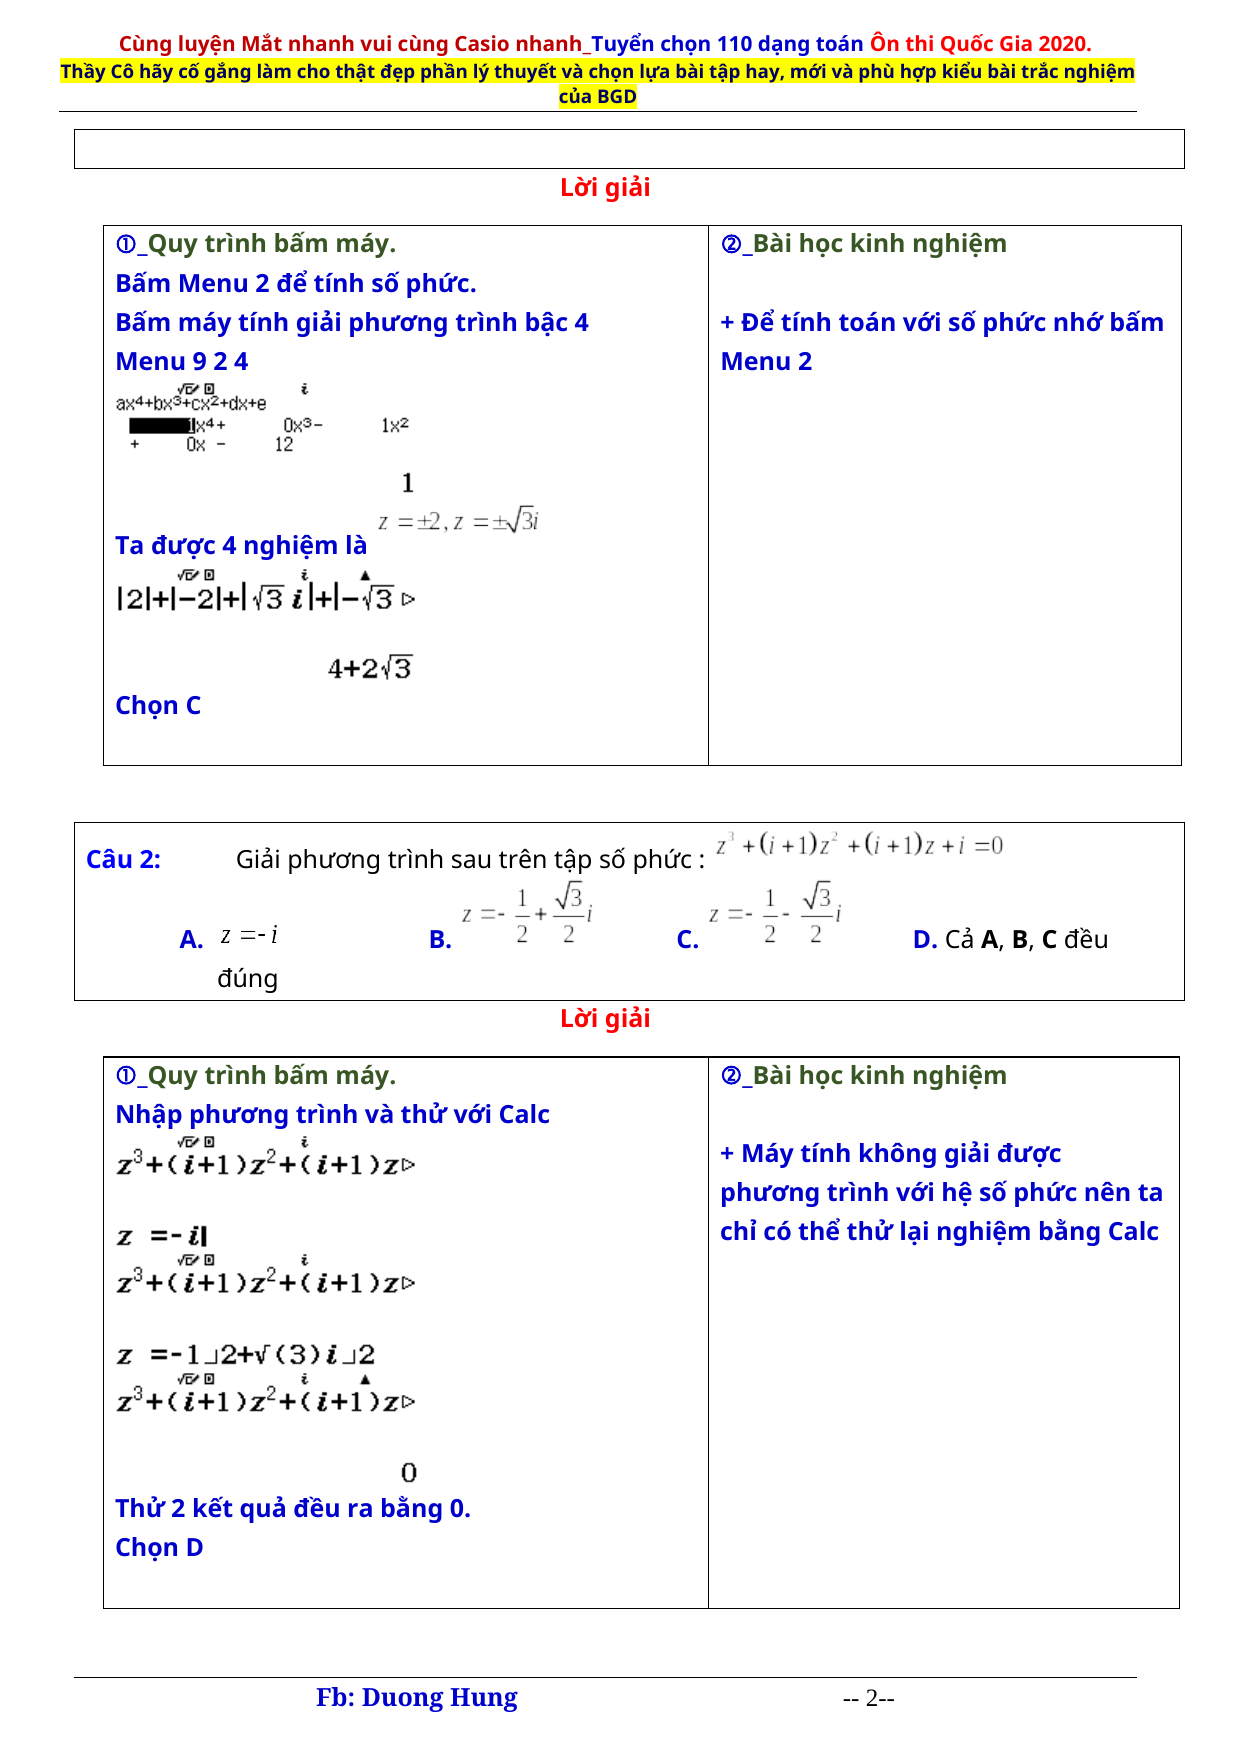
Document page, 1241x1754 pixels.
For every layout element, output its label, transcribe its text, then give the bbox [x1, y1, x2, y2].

picture [114, 382, 418, 497]
table_header Câu 2: Giải phương trình sau trên tập số phức : B. C. D. Cả A, B, C đều đúng [75, 823, 1184, 999]
picture [114, 1372, 418, 1487]
table_header _Quy trình bấm máy. Bấm Menu 2 để tính số phức. Bấm máy tính giải phương trình bậc 4 Menu 9 2 4 Ta được 4 nghiệm là Chọn C [104, 226, 708, 765]
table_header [75, 130, 1184, 168]
text Lời giải [74, 1001, 1137, 1034]
picture [114, 1135, 418, 1250]
table_header _Quy trình bấm máy. Nhập phương trình và thử với Calc Thử 2 kết quả đều ra bằng 0. Chọn D [104, 1058, 708, 1607]
picture [114, 568, 418, 683]
table_header _Bài học kinh nghiệm + Máy tính không giải được phương trình với hệ số phức nên ta chỉ có thể thử lại nghiệm bằng Calc [709, 1058, 1179, 1607]
table_header _Bài học kinh nghiệm + Để tính toán với số phức nhớ bấm Menu 2 [709, 226, 1181, 765]
text Lời giải [74, 169, 1137, 203]
picture [114, 1254, 418, 1369]
